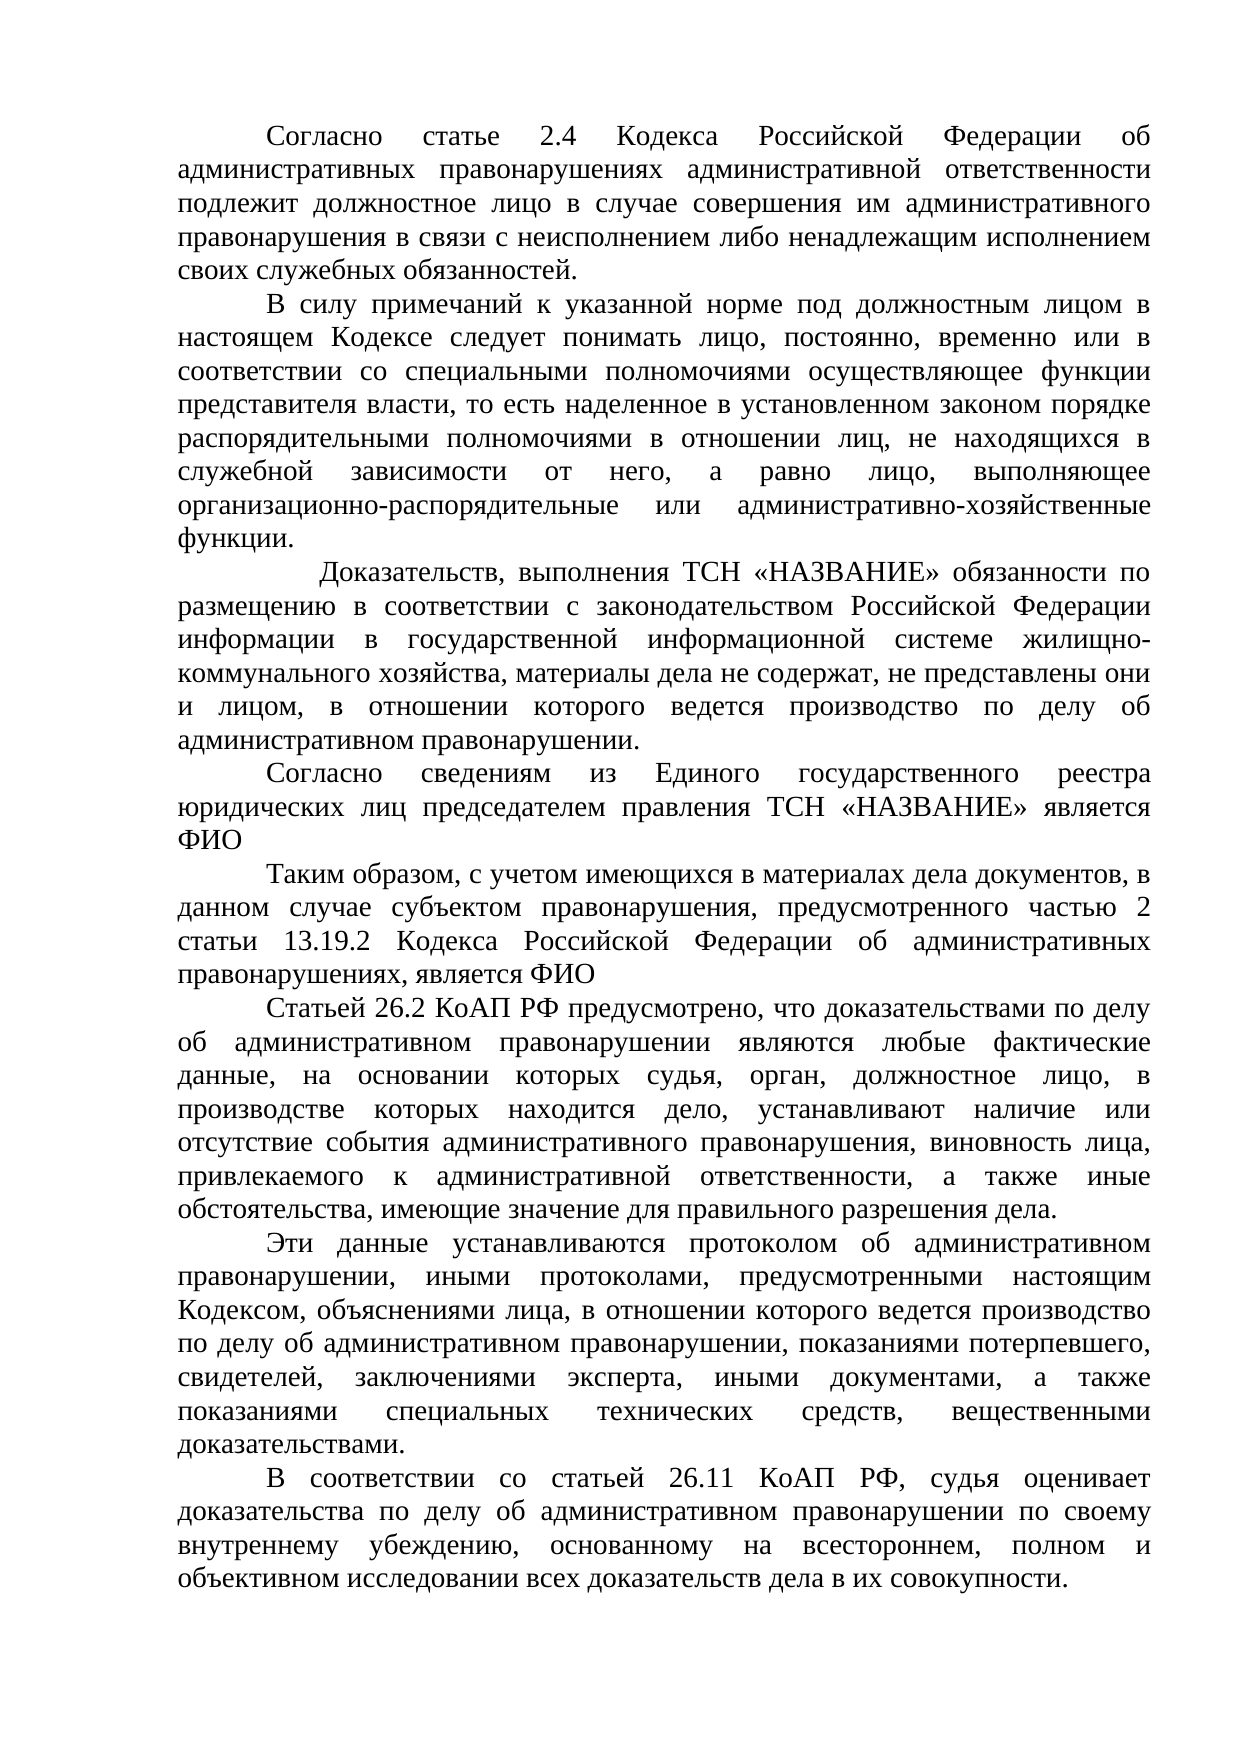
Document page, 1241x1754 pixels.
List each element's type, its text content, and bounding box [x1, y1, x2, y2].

text В соответствии со статьей 26.11 КоАП РФ, судья оценивает доказательства по делу об административном правонарушении по своему внутреннему убеждению, основанному на всестороннем, полном и объективном исследовании всех доказательств дела в их совокупности. [177, 1460, 1152, 1594]
text Согласно статье 2.4 Кодекса Российской Федерации об административных правонарушениях административной ответственности подлежит должностное лицо в случае совершения им административного правонарушения в связи с неисполнением либо ненадлежащим исполнением своих служебных обязанностей. [177, 118, 1152, 286]
text В силу примечаний к указанной норме под должностным лицом в настоящем Кодексе следует понимать лицо, постоянно, временно или в соответствии со специальными полномочиями осуществляющее функции представителя власти, то есть наделенное в установленном законом порядке распорядительными полномочиями в отношении лиц, не находящихся в служебной зависимости от него, а равно лицо, выполняющее организационно-распорядительные или административно-хозяйственные функции. [177, 286, 1152, 554]
text Статьей 26.2 КоАП РФ предусмотрено, что доказательствами по делу об административном правонарушении являются любые фактические данные, на основании которых судья, орган, должностное лицо, в производстве которых находится дело, устанавливают наличие или отсутствие события административного правонарушения, виновность лица, привлекаемого к административной ответственности, а также иные обстоятельства, имеющие значение для правильного разрешения дела. [177, 990, 1152, 1225]
text Доказательств, выполнения ТСН «НАЗВАНИЕ» обязанности по размещению в соответствии с законодательством Российской Федерации информации в государственной информационной системе жилищно-коммунального хозяйства, материалы дела не содержат, не представлены они и лицом, в отношении которого ведется производство по делу об административном правонарушении. [177, 554, 1152, 755]
text Согласно сведениям из Единого государственного реестра юридических лиц председателем правления ТСН «НАЗВАНИЕ» является ФИО [177, 755, 1152, 856]
text Эти данные устанавливаются протоколом об административном правонарушении, иными протоколами, предусмотренными настоящим Кодексом, объяснениями лица, в отношении которого ведется производство по делу об административном правонарушении, показаниями потерпевшего, свидетелей, заключениями эксперта, иными документами, а также показаниями специальных технических средств, вещественными доказательствами. [177, 1225, 1152, 1460]
text Таким образом, с учетом имеющихся в материалах дела документов, в данном случае субъектом правонарушения, предусмотренного частью 2 статьи 13.19.2 Кодекса Российской Федерации об административных правонарушениях, является ФИО [177, 856, 1152, 990]
